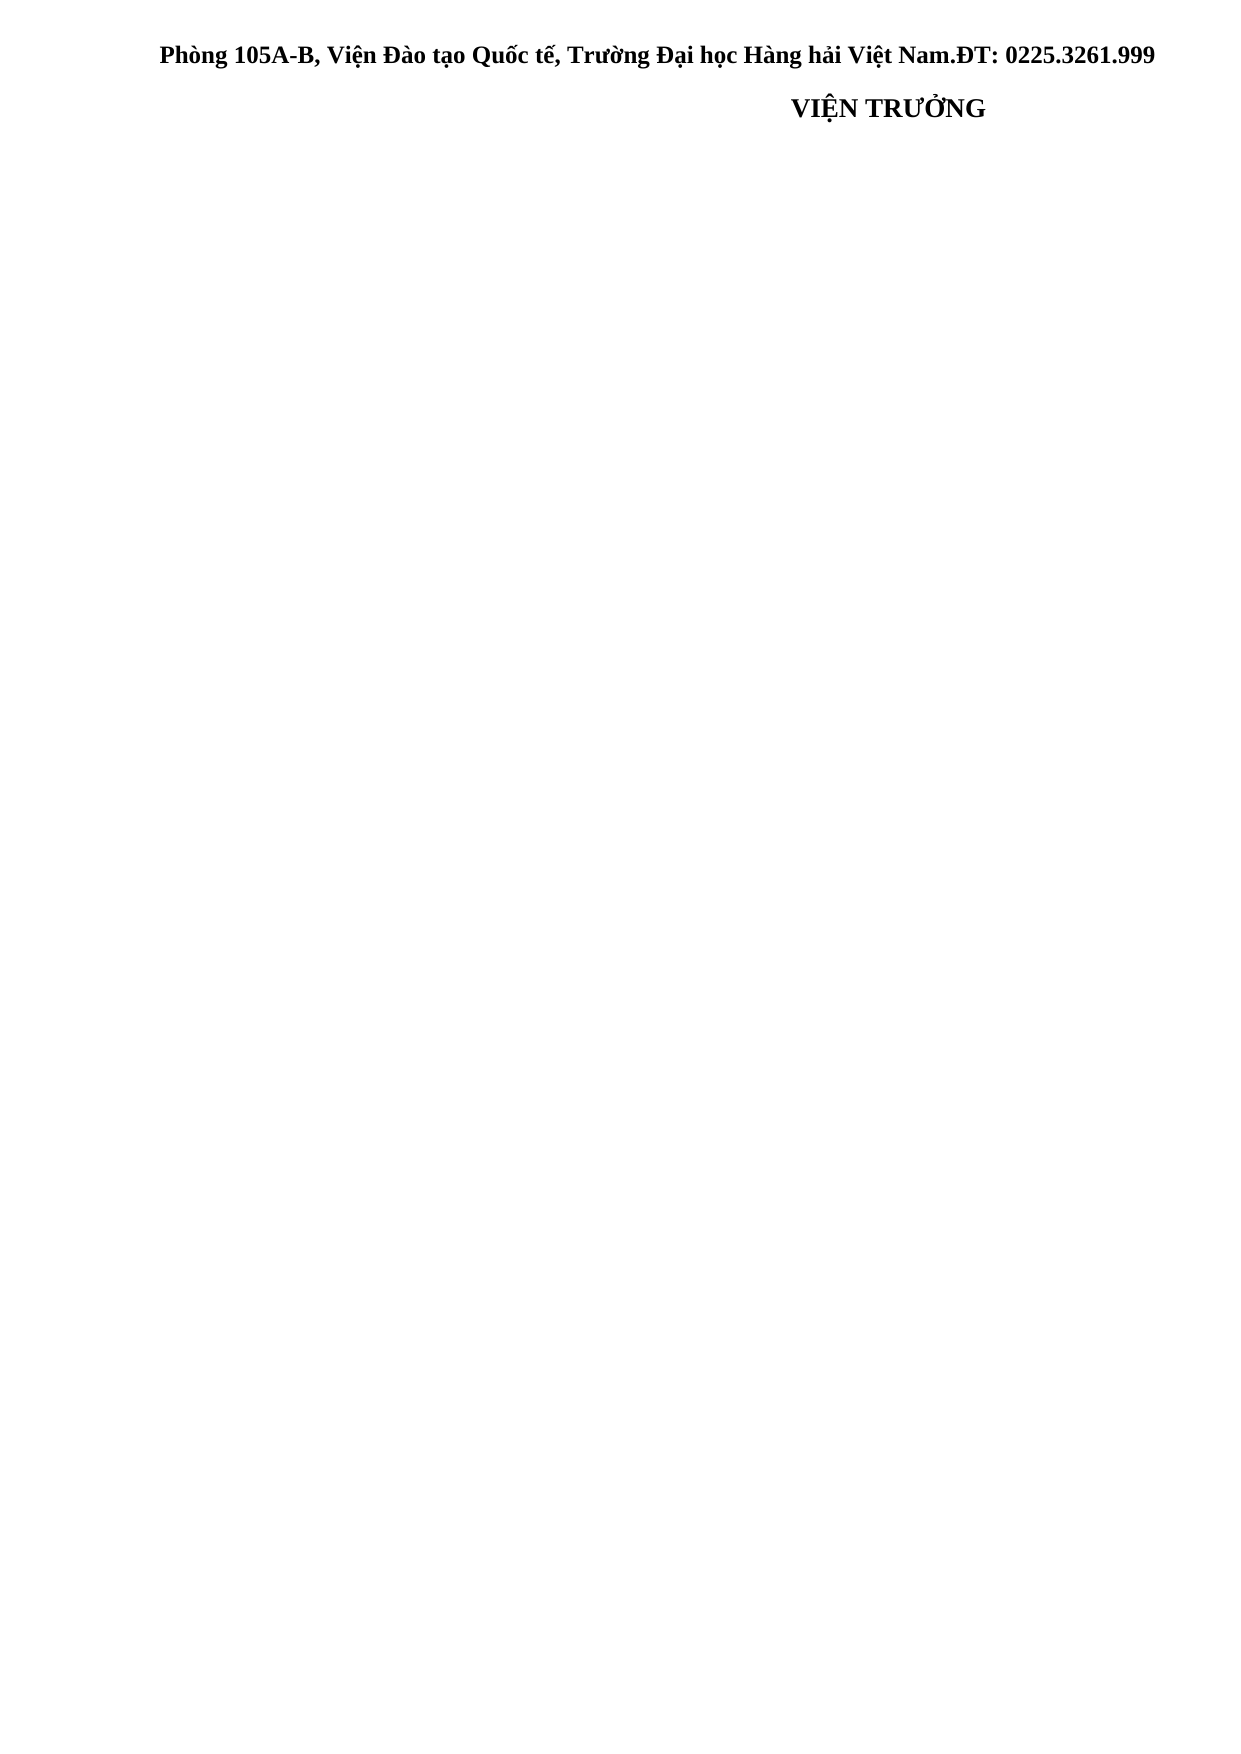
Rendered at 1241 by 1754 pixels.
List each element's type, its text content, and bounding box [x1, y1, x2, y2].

text Phòng 105A-B, Viện Đào tạo Quốc tế, Trường Đại học Hàng hải Việt Nam.ĐT: 0225.3261.999 [159, 40, 1191, 68]
